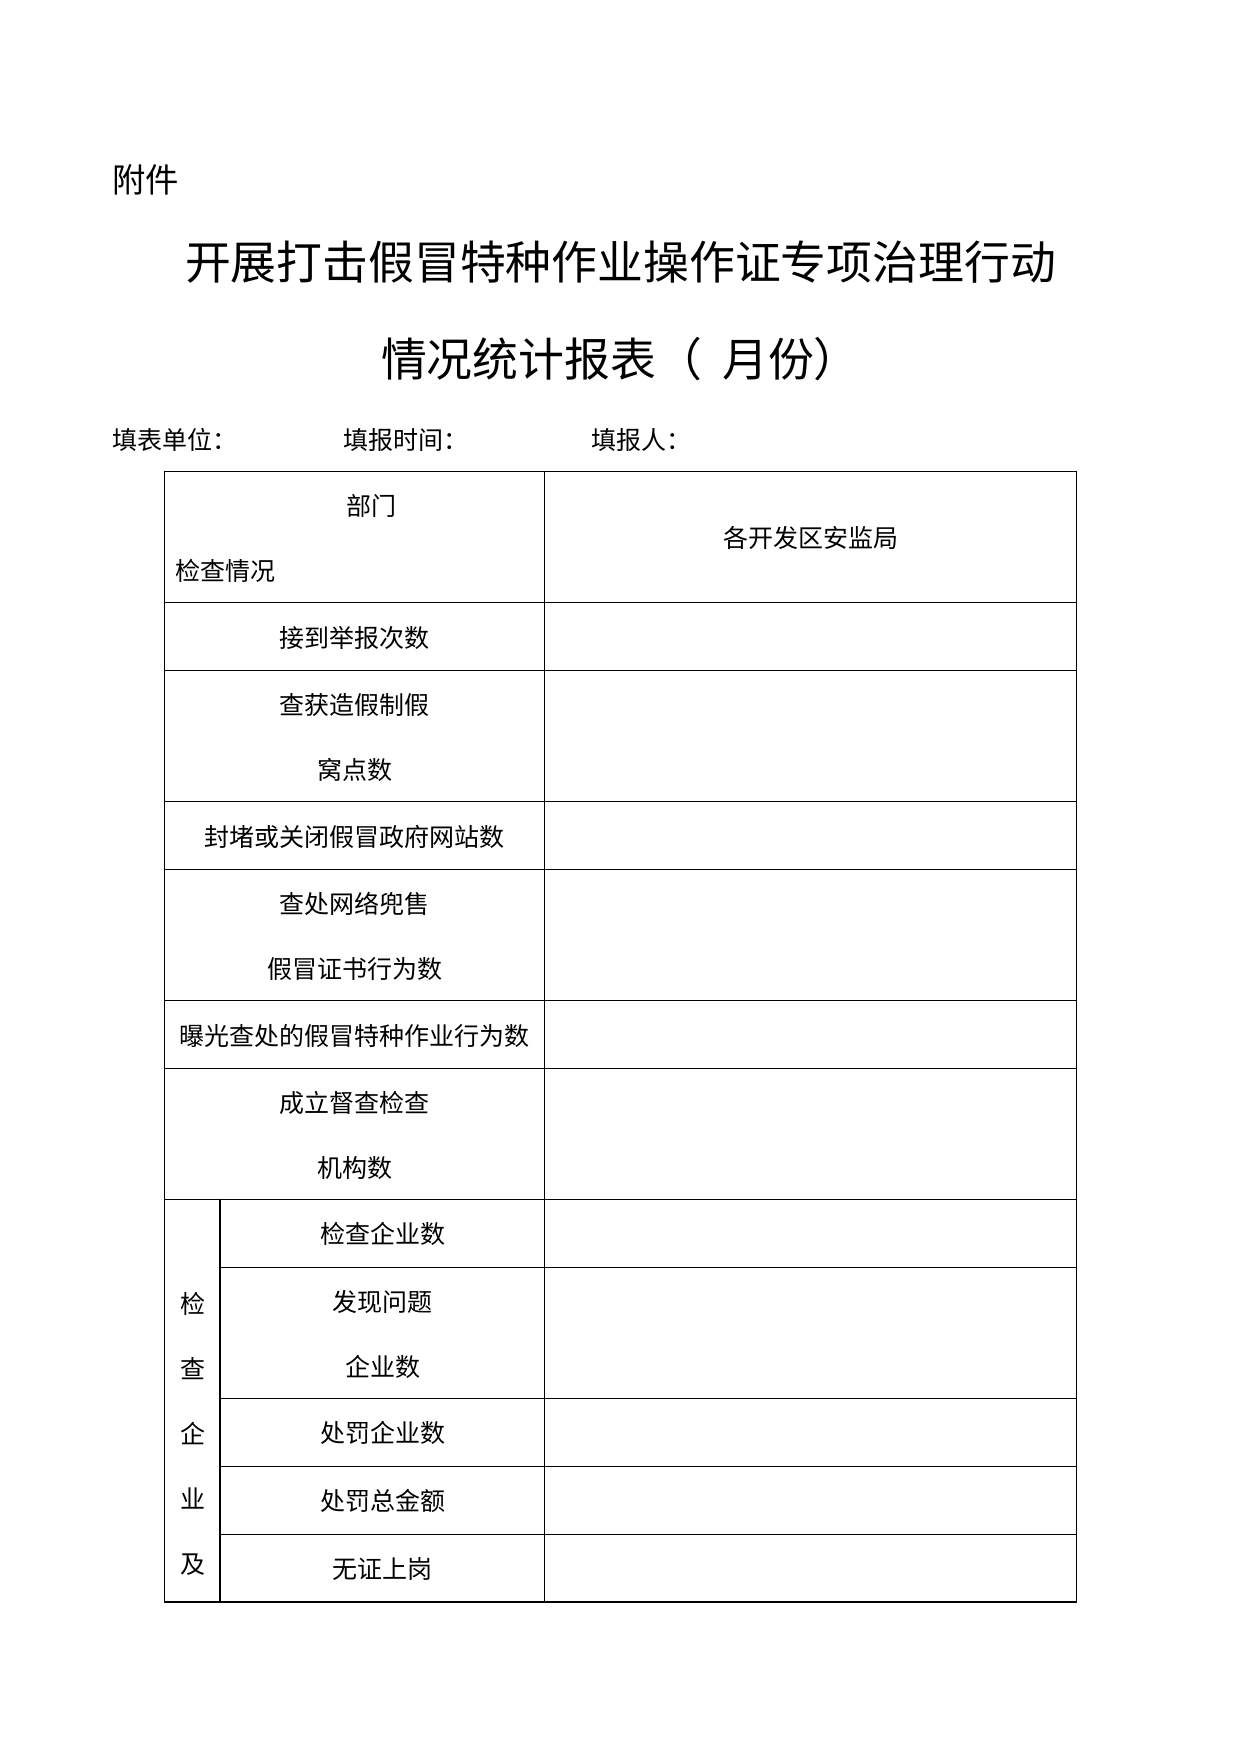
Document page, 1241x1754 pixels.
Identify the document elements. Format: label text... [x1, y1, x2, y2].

table_cell 封堵或关闭假冒政府网站数 [165, 802, 544, 869]
table_header 各开发区安监局 [545, 472, 1076, 602]
table_cell [545, 1200, 1076, 1267]
text 开展打击假冒特种作业操作证专项治理行动 [112, 211, 1128, 308]
table_cell 成立督查检查 机构数 [165, 1069, 544, 1199]
table_cell [545, 1467, 1076, 1533]
table_cell 检查企业数 [221, 1200, 544, 1267]
table_cell 查处网络兜售 假冒证书行为数 [165, 870, 544, 1000]
table_cell [545, 802, 1076, 869]
table_cell [545, 603, 1076, 670]
table_cell 查获造假制假 窝点数 [165, 671, 544, 801]
table_cell 处罚总金额 [221, 1467, 544, 1533]
table_cell 发现问题 企业数 [221, 1268, 544, 1398]
text 附件 [112, 146, 1128, 211]
table_cell 曝光查处的假冒特种作业行为数 [165, 1001, 544, 1068]
table_cell [545, 1535, 1076, 1601]
text 填表单位： 填报时间： 填报人： [112, 406, 1128, 471]
table_cell [545, 1399, 1076, 1466]
table_cell [545, 671, 1076, 801]
text 情况统计报表（ 月份） [112, 308, 1128, 406]
table_cell [545, 870, 1076, 1000]
table_cell 接到举报次数 [165, 603, 544, 670]
table_cell [545, 1069, 1076, 1199]
table_header 部门 检查情况 [165, 472, 544, 602]
table_cell 检查企业及发现问题情况 [165, 1200, 219, 1601]
table_cell 处罚企业数 [221, 1399, 544, 1466]
table_cell 无证上岗 人数 [221, 1535, 544, 1601]
table_cell [545, 1268, 1076, 1398]
table_cell [545, 1001, 1076, 1068]
